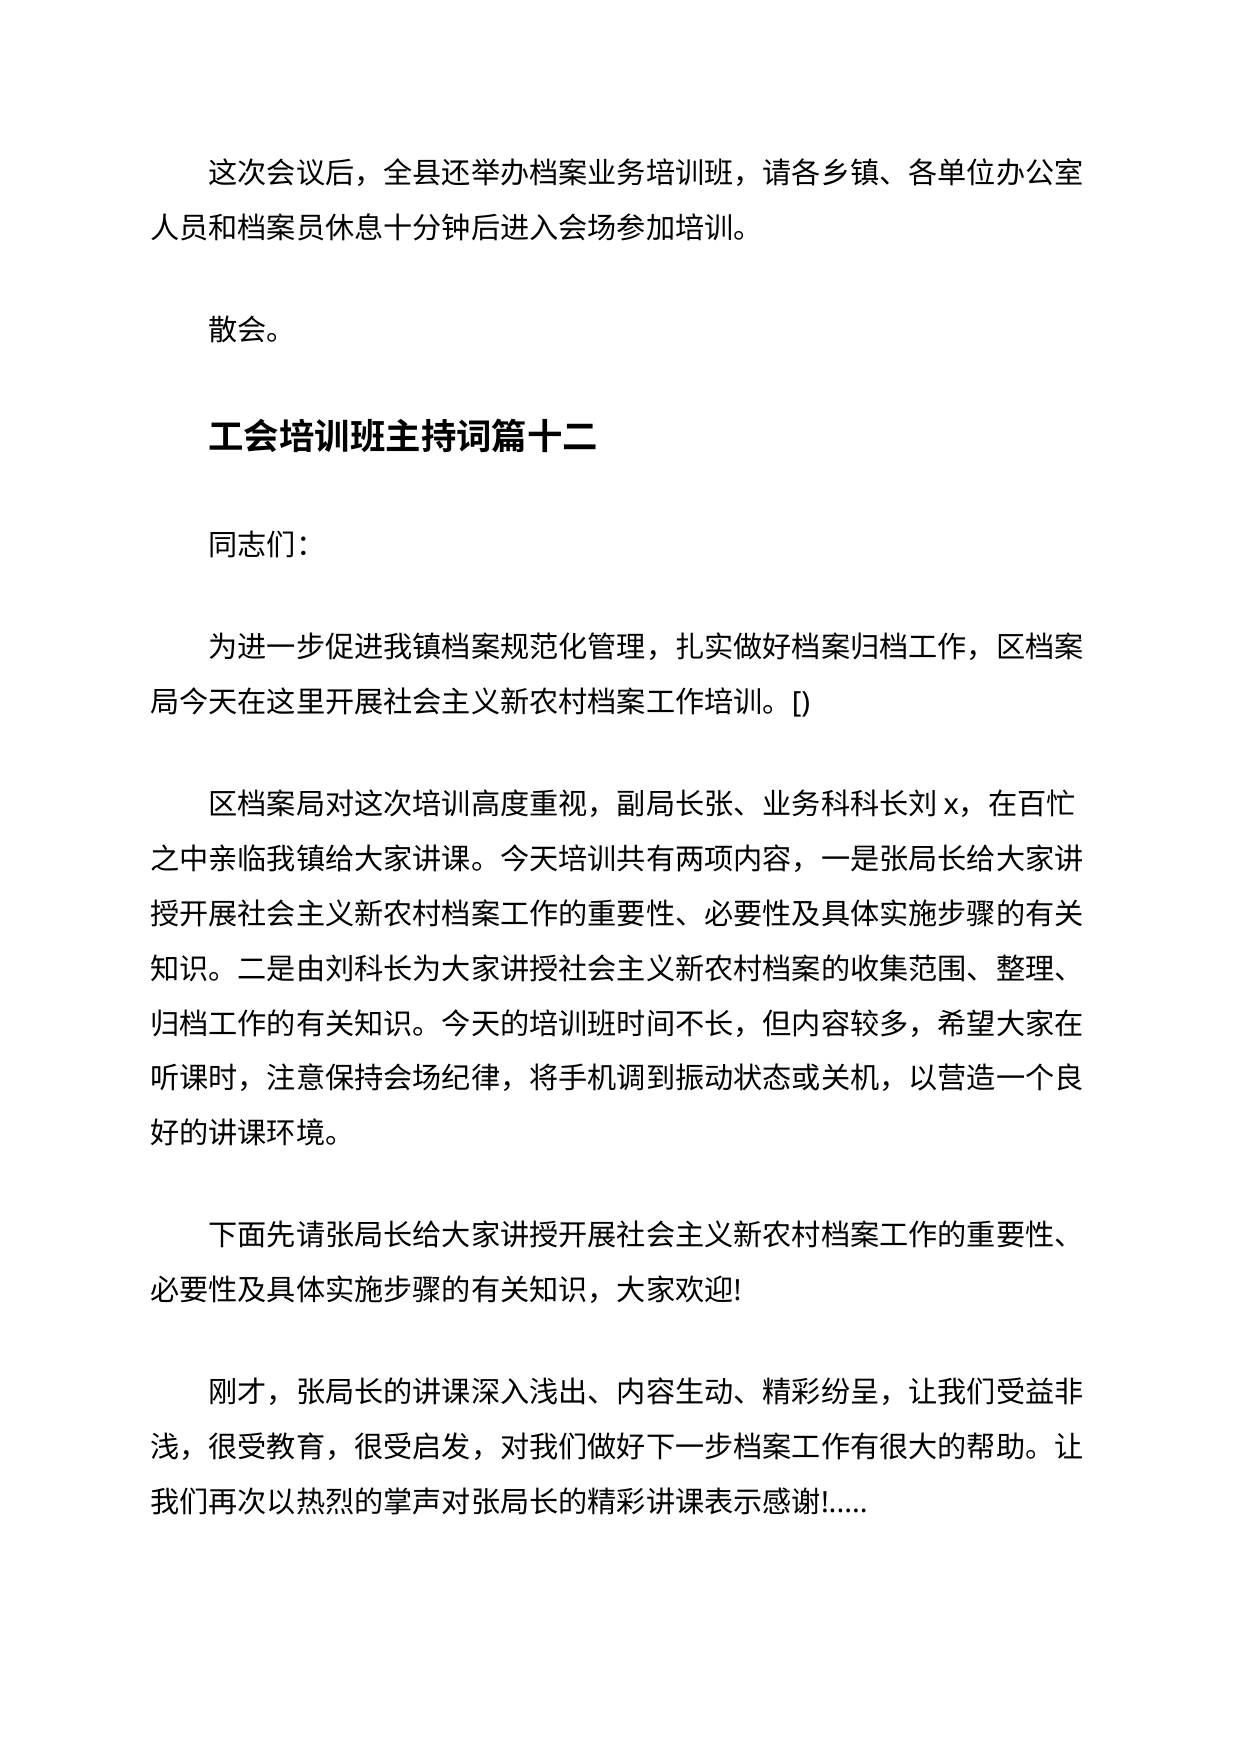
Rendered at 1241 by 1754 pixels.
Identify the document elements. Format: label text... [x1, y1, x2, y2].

text 刚才，张局长的讲课深入浅出、内容生动、精彩纷呈，让我们受益非浅，很受教育，很受启发，对我们做好下一步档案工作有很大的帮助。让我们再次以热烈的掌声对张局长的精彩讲课表示感谢!..... [150, 1369, 1090, 1521]
text 工会培训班主持词篇十二 [150, 408, 1090, 460]
text 散会。 [150, 307, 1090, 349]
text 同志们： [150, 522, 1090, 564]
text 区档案局对这次培训高度重视，副局长张、业务科科长刘x，在百忙之中亲临我镇给大家讲课。今天培训共有两项内容，一是张局长给大家讲授开展社会主义新农村档案工作的重要性、必要性及具体实施步骤的有关知识。二是由刘科长为大家讲授社会主义新农村档案的收集范围、整理、归档工作的有关知识。今天的培训班时间不长，但内容较多，希望大家在听课时，注意保持会场纪律，将手机调到振动状态或关机，以营造一个良好的讲课环境。 [150, 781, 1090, 1152]
text 下面先请张局长给大家讲授开展社会主义新农村档案工作的重要性、必要性及具体实施步骤的有关知识，大家欢迎! [150, 1212, 1090, 1309]
text 这次会议后，全县还举办档案业务培训班，请各乡镇、各单位办公室人员和档案员休息十分钟后进入会场参加培训。 [150, 150, 1090, 247]
text 为进一步促进我镇档案规范化管理，扎实做好档案归档工作，区档案局今天在这里开展社会主义新农村档案工作培训。[) [150, 624, 1090, 721]
